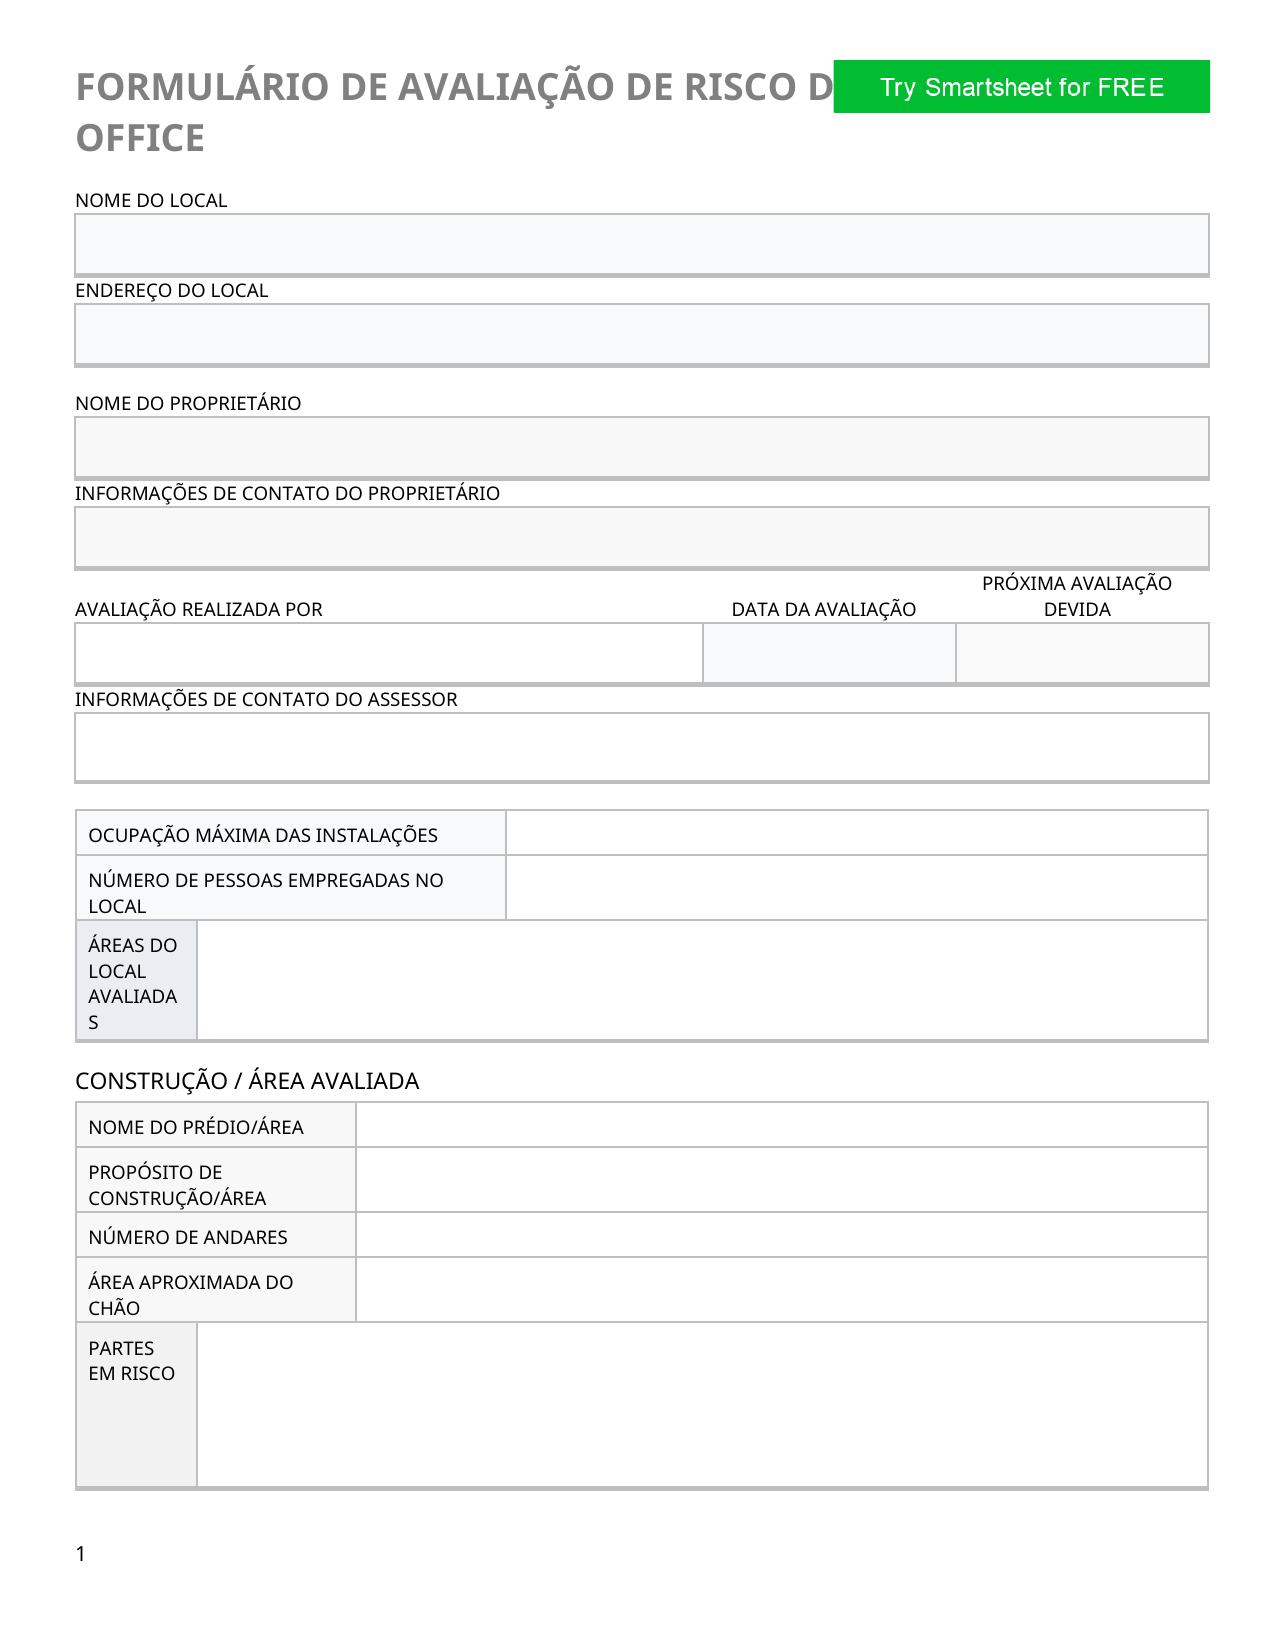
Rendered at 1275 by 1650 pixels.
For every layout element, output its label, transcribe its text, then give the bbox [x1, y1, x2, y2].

table_cell [357, 1213, 1207, 1256]
table_cell [198, 921, 1207, 1039]
picture [833, 60, 1211, 113]
table_cell [76, 215, 1208, 273]
table_cell PROPÓSITO DE CONSTRUÇÃO/ÁREA [77, 1148, 355, 1211]
table_cell PRÓXIMA AVALIAÇÃO DEVIDA [956, 571, 1209, 622]
table_cell [76, 714, 1208, 779]
table_cell [76, 418, 1208, 476]
table_cell [357, 1148, 1207, 1211]
table_header [507, 811, 1207, 853]
text CONSTRUÇÃO / ÁREA AVALIADA [75, 1064, 1200, 1096]
table_cell ÁREA APROXIMADA DO CHÃO [77, 1258, 355, 1321]
table_cell DATA DA AVALIAÇÃO [703, 571, 956, 622]
table_cell [76, 508, 1208, 566]
table_cell [76, 305, 1208, 363]
table_cell [198, 1323, 1207, 1486]
table_cell ENDEREÇO DO LOCAL [75, 278, 1209, 303]
table_header NOME DO PRÉDIO/ÁREA [77, 1103, 355, 1146]
table_header NOME DO LOCAL [75, 188, 1209, 213]
table_header [357, 1103, 1207, 1146]
table_cell NÚMERO DE PESSOAS EMPREGADAS NO LOCAL [77, 856, 505, 919]
table_cell [704, 624, 955, 682]
table_cell [76, 624, 702, 682]
table_cell INFORMAÇÕES DE CONTATO DO ASSESSOR [75, 687, 1209, 712]
table_cell [357, 1258, 1207, 1321]
table_cell [507, 856, 1207, 919]
table_cell AVALIAÇÃO REALIZADA POR [75, 571, 703, 622]
table_cell PARTES EM RISCO [77, 1323, 196, 1486]
table_cell ÁREAS DO LOCAL AVALIADAS [77, 921, 196, 1039]
table_cell NOME DO PROPRIETÁRIO [75, 368, 1209, 416]
table_header OCUPAÇÃO MÁXIMA DAS INSTALAÇÕES [77, 811, 505, 853]
table_cell NÚMERO DE ANDARES [77, 1213, 355, 1256]
text FORMULÁRIO DE AVALIAÇÃO DE RISCO DE INCÊNDIO DO OFFICE [75, 60, 1200, 162]
table_cell [957, 624, 1208, 682]
table_cell INFORMAÇÕES DE CONTATO DO PROPRIETÁRIO [75, 481, 1209, 506]
